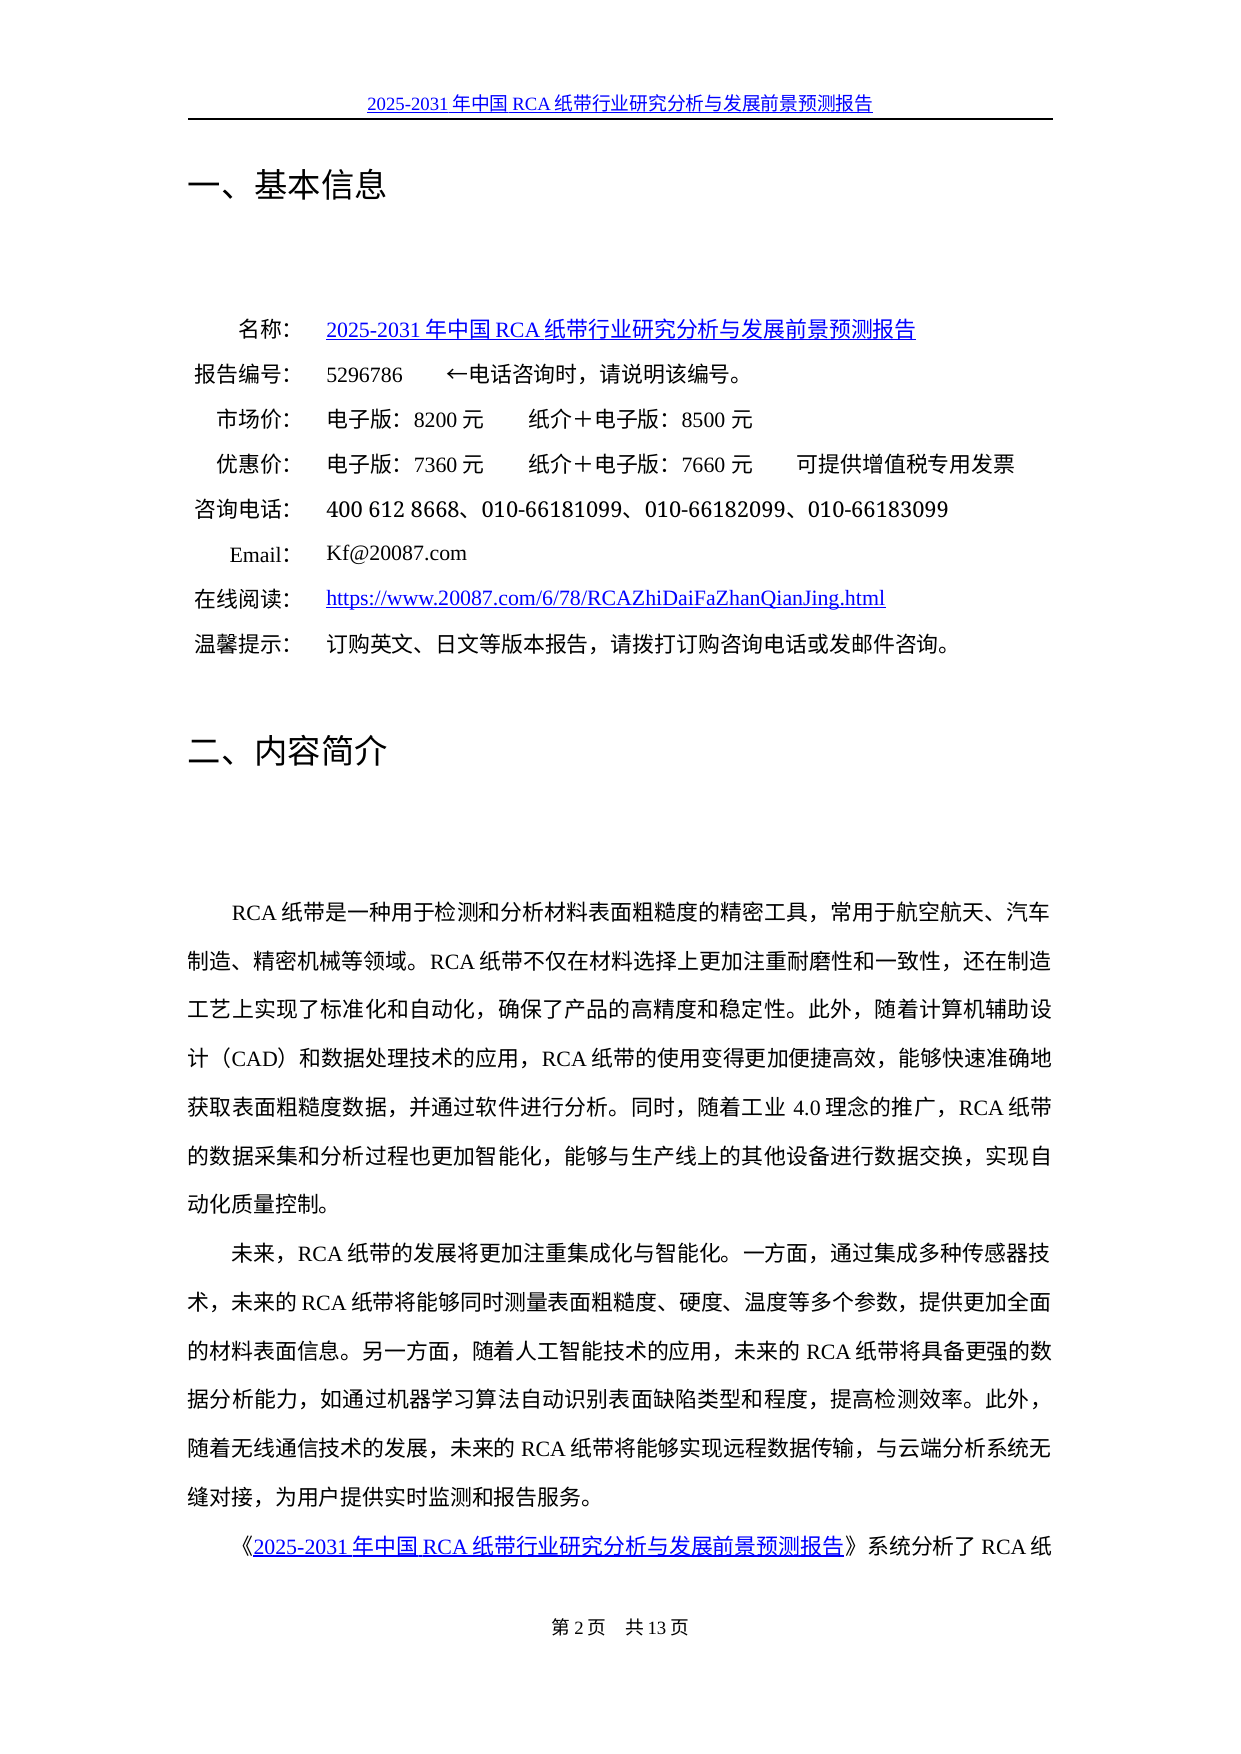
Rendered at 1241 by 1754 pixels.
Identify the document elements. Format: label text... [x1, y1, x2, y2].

table_cell Email： [167, 537, 315, 582]
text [187, 894, 1053, 1561]
table_cell 温馨提示： [167, 627, 315, 672]
table_cell 在线阅读： [167, 582, 315, 627]
table_cell 优惠价： [167, 447, 315, 492]
table_cell 报告编号： [167, 357, 315, 402]
table_cell Kf@20087.com [315, 537, 1073, 582]
table_cell 订购英文、日文等版本报告，请拨打订购咨询电话或发邮件咨询。 [315, 627, 1073, 672]
table_cell 400 612 8668、010-66181099、010-66182099、010-66183099 [315, 492, 1073, 537]
table_cell 电子版：7360 元 纸介＋电子版：7660 元 可提供增值税专用发票 [315, 447, 1073, 492]
table_header 名称： [167, 312, 315, 357]
table_cell 5296786 ←电话咨询时，请说明该编号。 [315, 357, 1073, 402]
title 二、内容简介 [187, 717, 1053, 782]
table_cell [315, 582, 1073, 627]
table_cell 咨询电话： [167, 492, 315, 537]
title 一、基本信息 [187, 150, 1053, 215]
table_header 2025-2031年中国RCA纸带行业研究分析与发展前景预测报告 [315, 312, 1073, 357]
table_cell 市场价： [167, 402, 315, 447]
table_cell 电子版：8200 元 纸介＋电子版：8500 元 [315, 402, 1073, 447]
